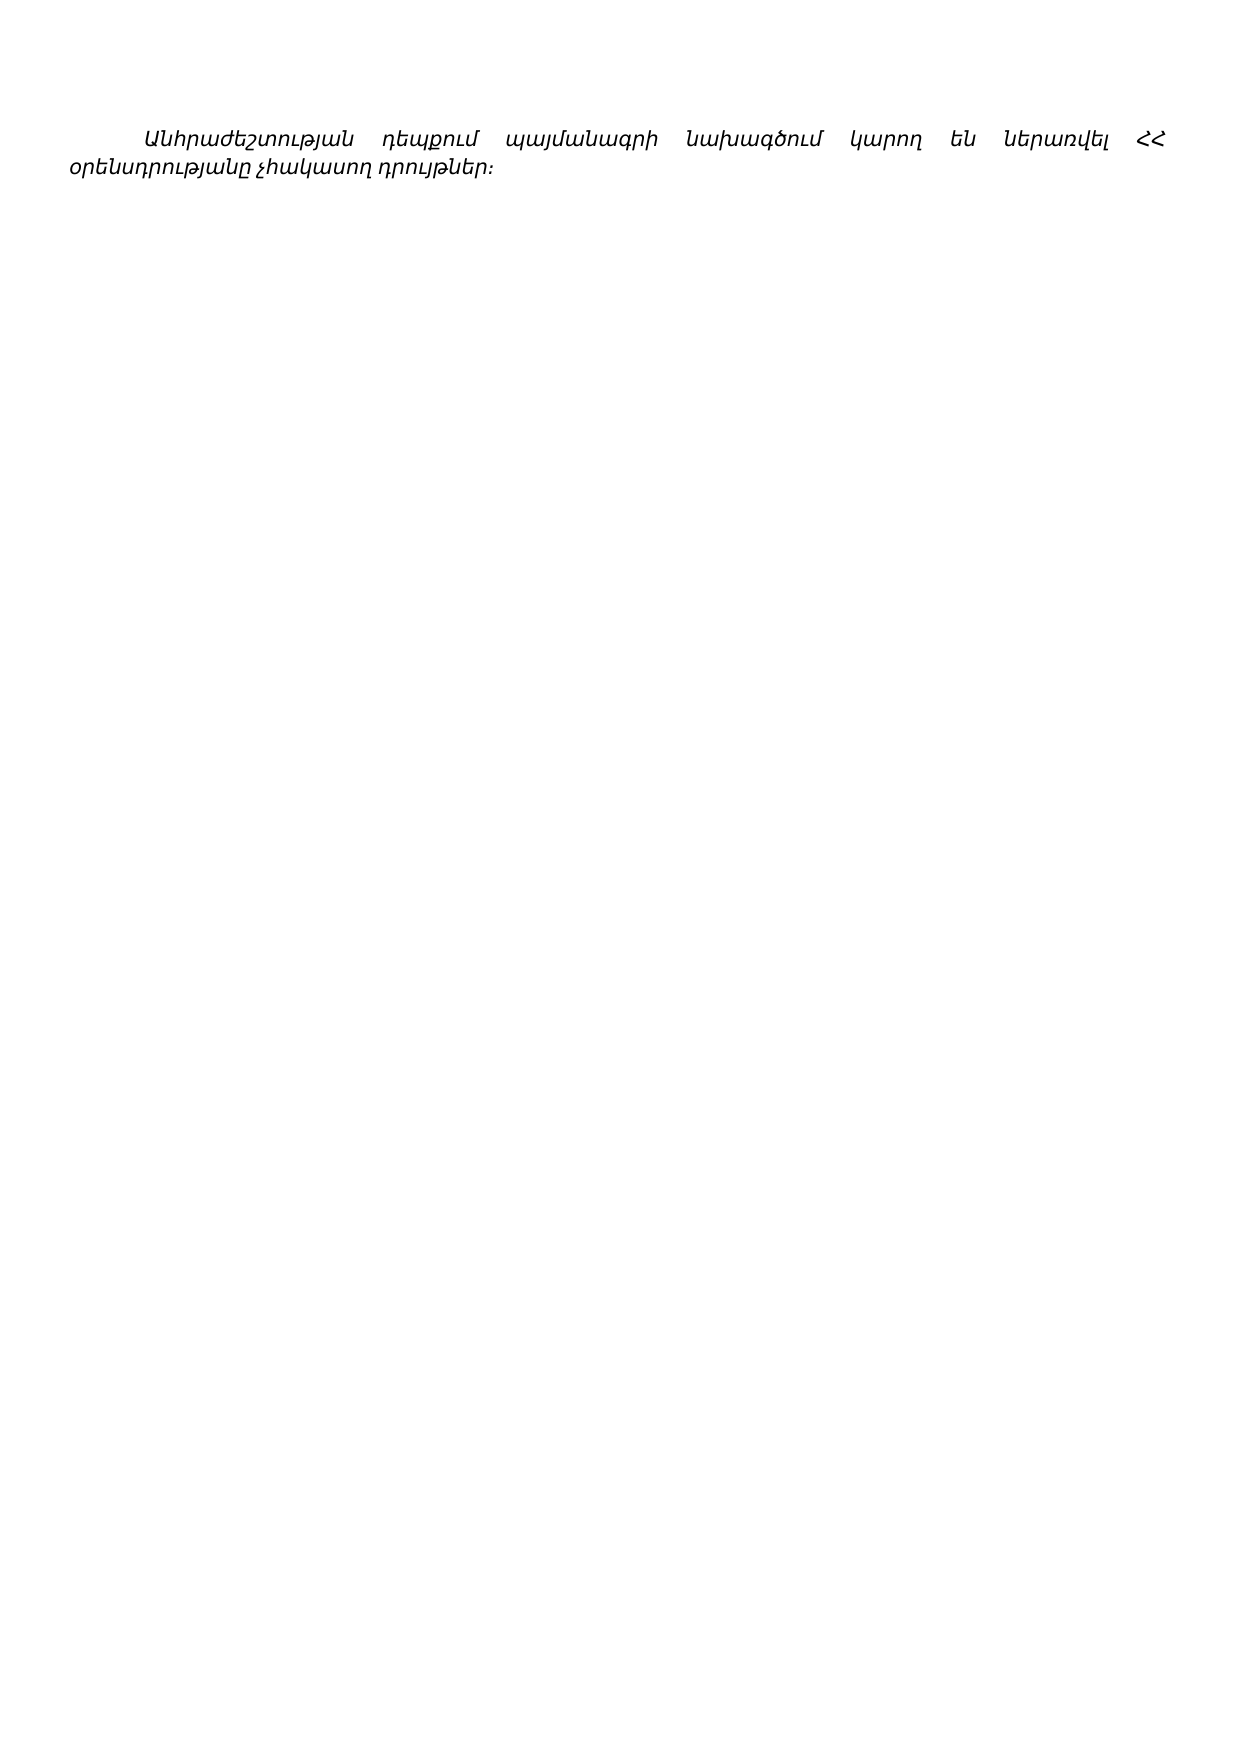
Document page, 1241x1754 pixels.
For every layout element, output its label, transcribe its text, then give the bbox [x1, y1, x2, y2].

text Անհրաժեշտության դեպքում պայմանագրի նախագծում կարող են ներառվել ՀՀ օրենսդրությանը չհակասող դրույթներ։ [69, 124, 1167, 181]
